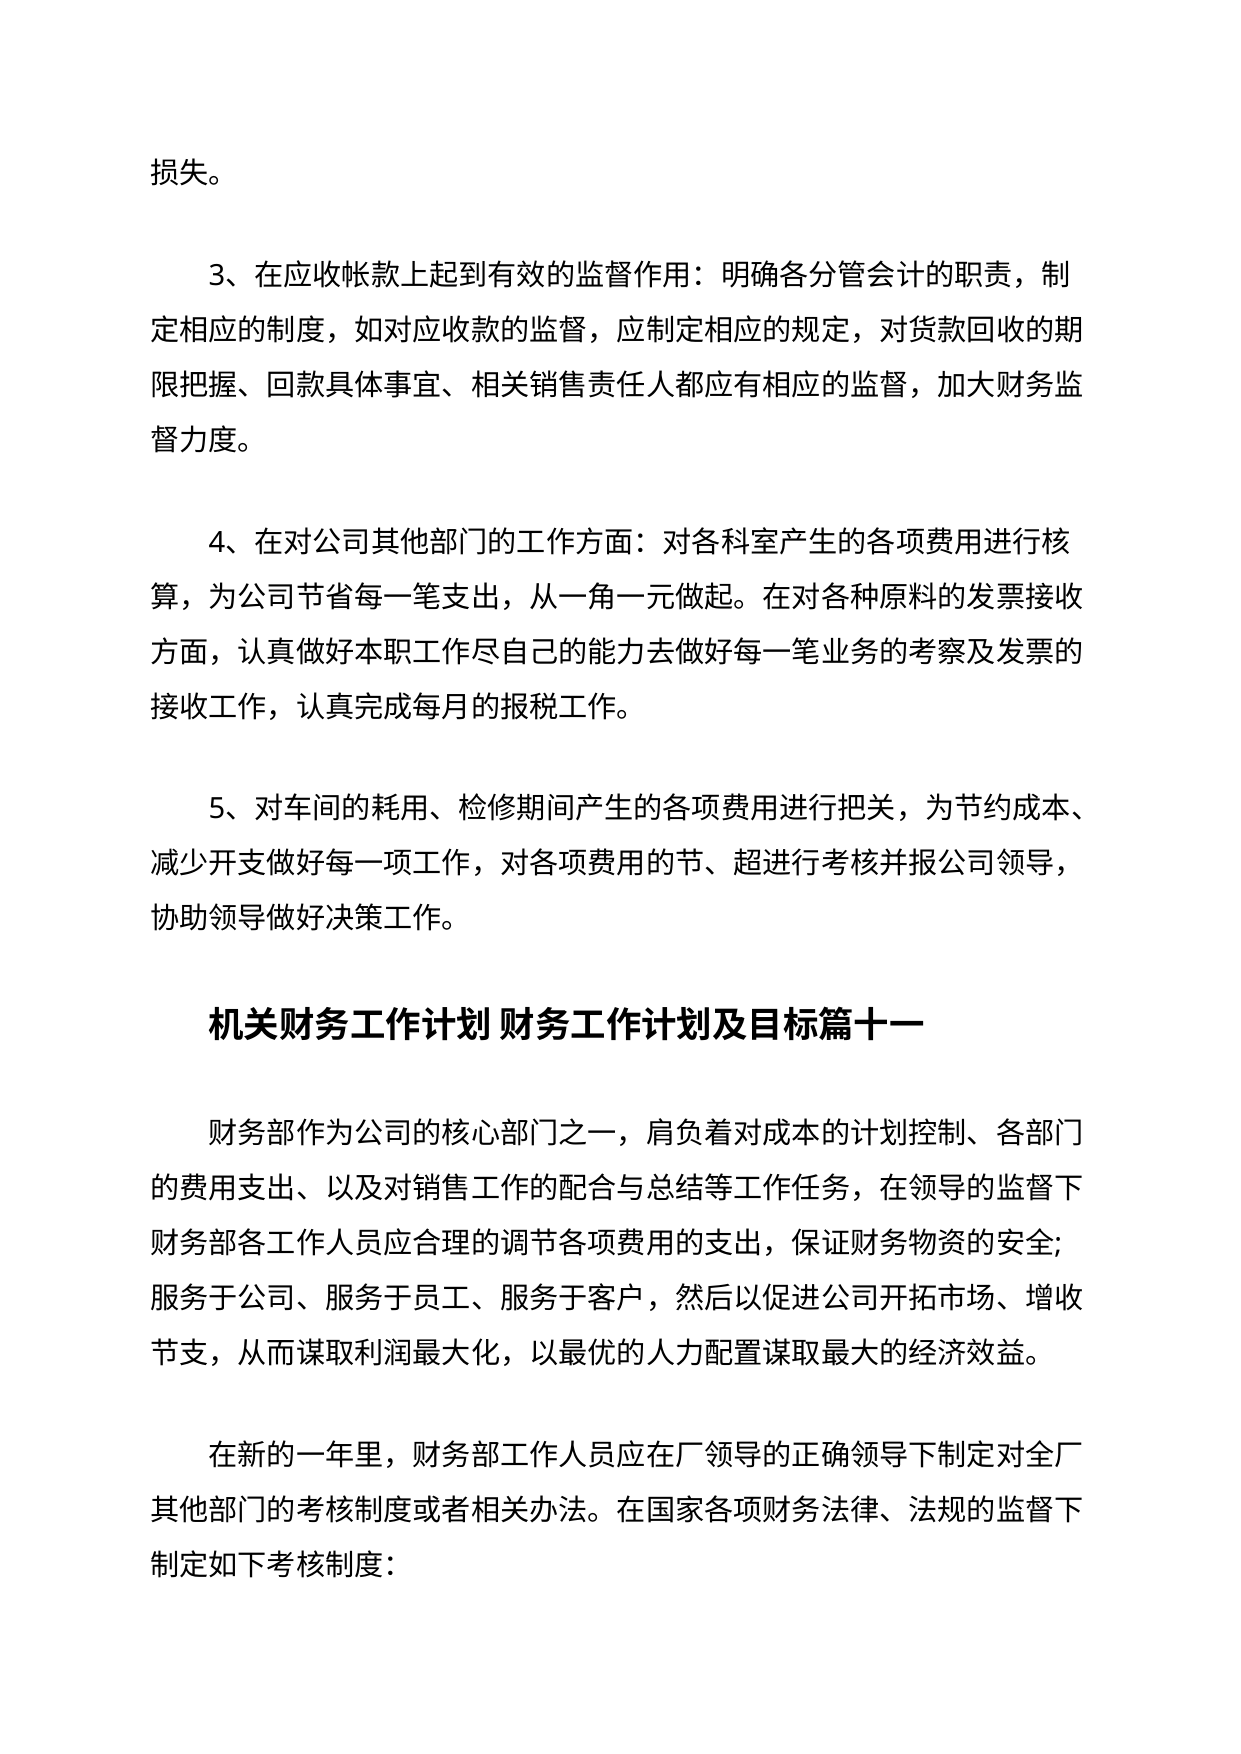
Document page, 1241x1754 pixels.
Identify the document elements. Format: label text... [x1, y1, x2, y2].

text 财务部作为公司的核心部门之一，肩负着对成本的计划控制、各部门的费用支出、以及对销售工作的配合与总结等工作任务，在领导的监督下财务部各工作人员应合理的调节各项费用的支出，保证财务物资的安全;服务于公司、服务于员工、服务于客户，然后以促进公司开拓市场、增收节支，从而谋取利润最大化，以最优的人力配置谋取最大的经济效益。 [150, 1110, 1090, 1372]
text 5、对车间的耗用、检修期间产生的各项费用进行把关，为节约成本、减少开支做好每一项工作，对各项费用的节、超进行考核并报公司领导，协助领导做好决策工作。 [150, 785, 1090, 937]
text 在新的一年里，财务部工作人员应在厂领导的正确领导下制定对全厂其他部门的考核制度或者相关办法。在国家各项财务法律、法规的监督下制定如下考核制度： [150, 1431, 1090, 1583]
text 机关财务工作计划 财务工作计划及目标篇十一 [150, 997, 1090, 1048]
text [150, 150, 1090, 192]
text 4、在对公司其他部门的工作方面：对各科室产生的各项费用进行核算，为公司节省每一笔支出，从一角一元做起。在对各种原料的发票接收方面，认真做好本职工作尽自己的能力去做好每一笔业务的考察及发票的接收工作，认真完成每月的报税工作。 [150, 518, 1090, 725]
text 3、在应收帐款上起到有效的监督作用：明确各分管会计的职责，制定相应的制度，如对应收款的监督，应制定相应的规定，对货款回收的期限把握、回款具体事宜、相关销售责任人都应有相应的监督，加大财务监督力度。 [150, 252, 1090, 459]
